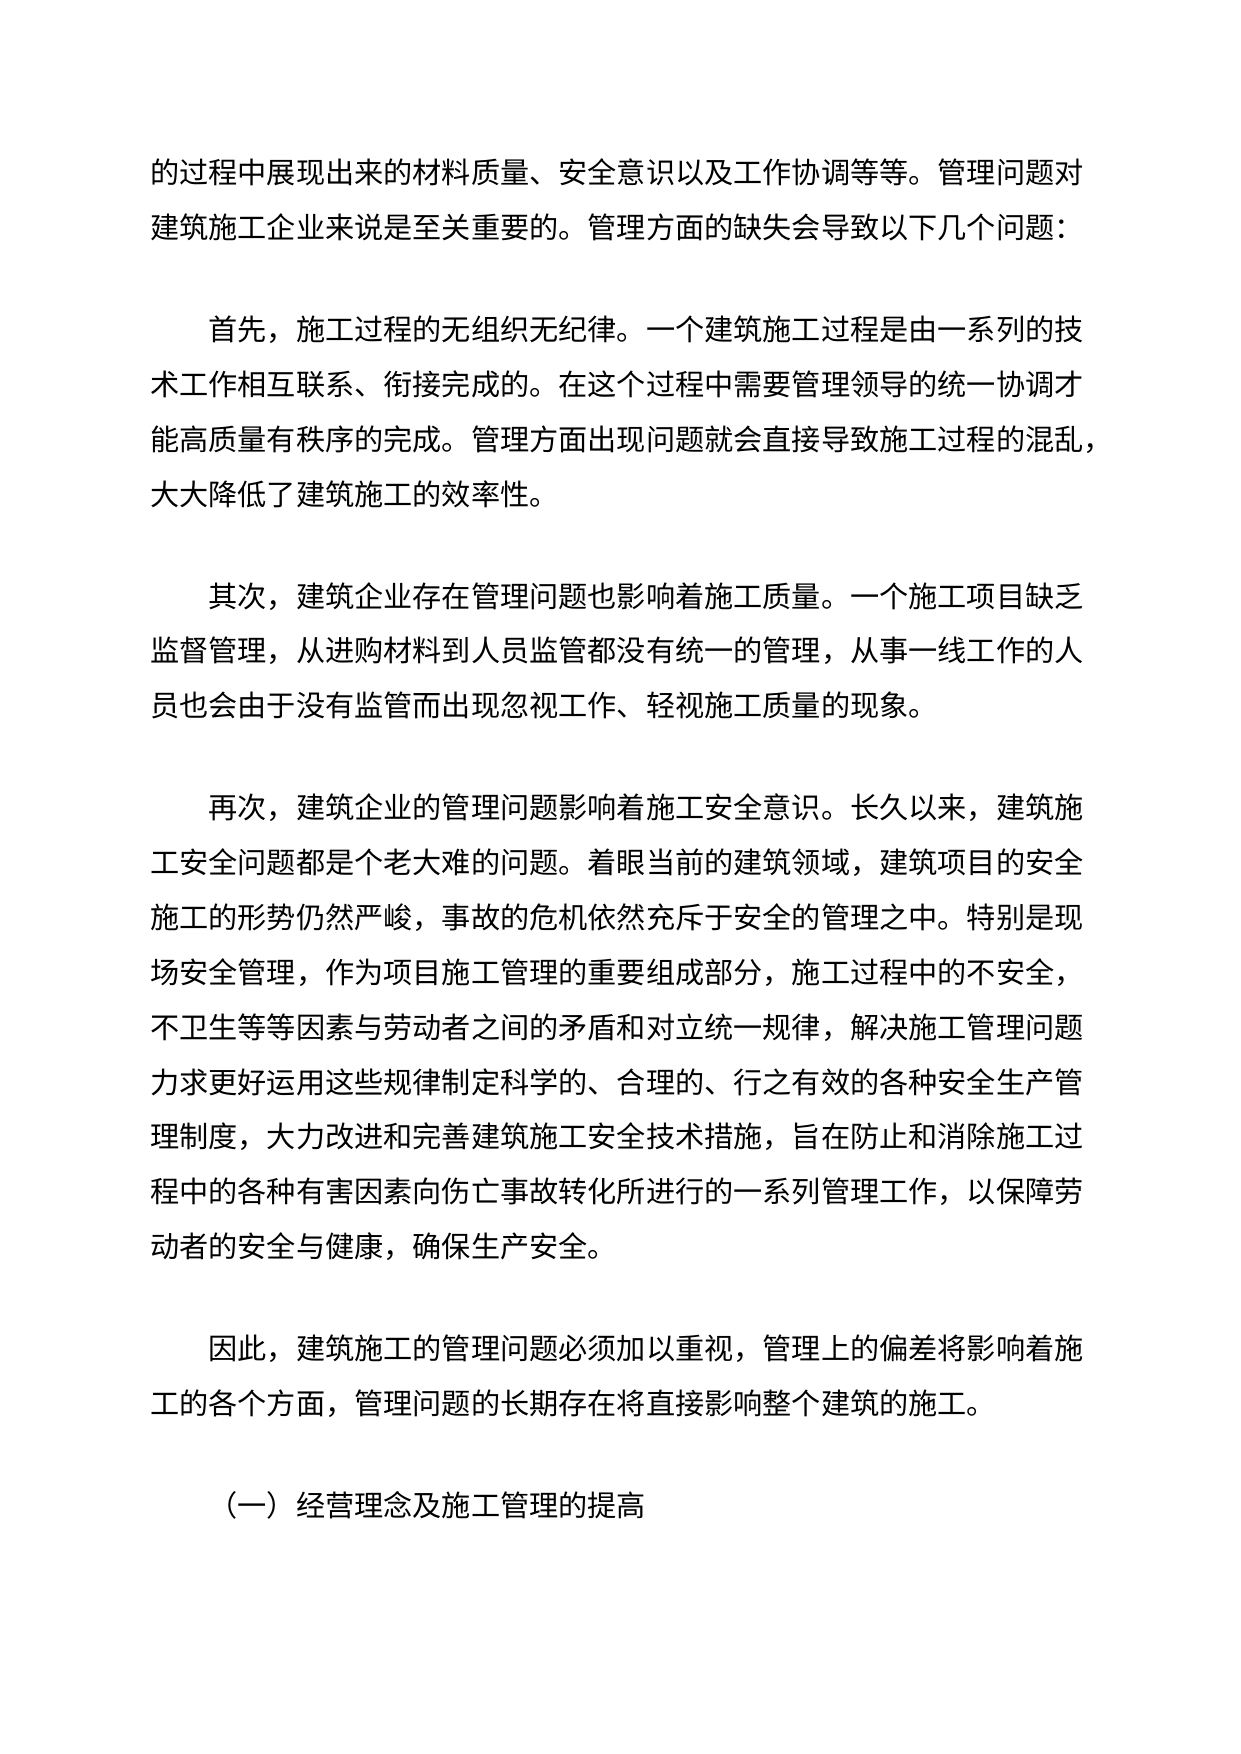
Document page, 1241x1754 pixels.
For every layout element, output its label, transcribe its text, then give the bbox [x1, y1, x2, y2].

text （一）经营理念及施工管理的提高 [150, 1482, 1090, 1524]
text 因此，建筑施工的管理问题必须加以重视，管理上的偏差将影响着施工的各个方面，管理问题的长期存在将直接影响整个建筑的施工。 [150, 1326, 1090, 1423]
text 首先，施工过程的无组织无纪律。一个建筑施工过程是由一系列的技术工作相互联系、衔接完成的。在这个过程中需要管理领导的统一协调才能高质量有秩序的完成。管理方面出现问题就会直接导致施工过程的混乱，大大降低了建筑施工的效率性。 [150, 307, 1090, 514]
text 其次，建筑企业存在管理问题也影响着施工质量。一个施工项目缺乏监督管理，从进购材料到人员监管都没有统一的管理，从事一线工作的人员也会由于没有监管而出现忽视工作、轻视施工质量的现象。 [150, 573, 1090, 725]
text 再次，建筑企业的管理问题影响着施工安全意识。长久以来，建筑施工安全问题都是个老大难的问题。着眼当前的建筑领域，建筑项目的安全施工的形势仍然严峻，事故的危机依然充斥于安全的管理之中。特别是现场安全管理，作为项目施工管理的重要组成部分，施工过程中的不安全，不卫生等等因素与劳动者之间的矛盾和对立统一规律，解决施工管理问题力求更好运用这些规律制定科学的、合理的、行之有效的各种安全生产管理制度，大力改进和完善建筑施工安全技术措施，旨在防止和消除施工过程中的各种有害因素向伤亡事故转化所进行的一系列管理工作，以保障劳动者的安全与健康，确保生产安全。 [150, 785, 1090, 1266]
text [150, 150, 1090, 247]
